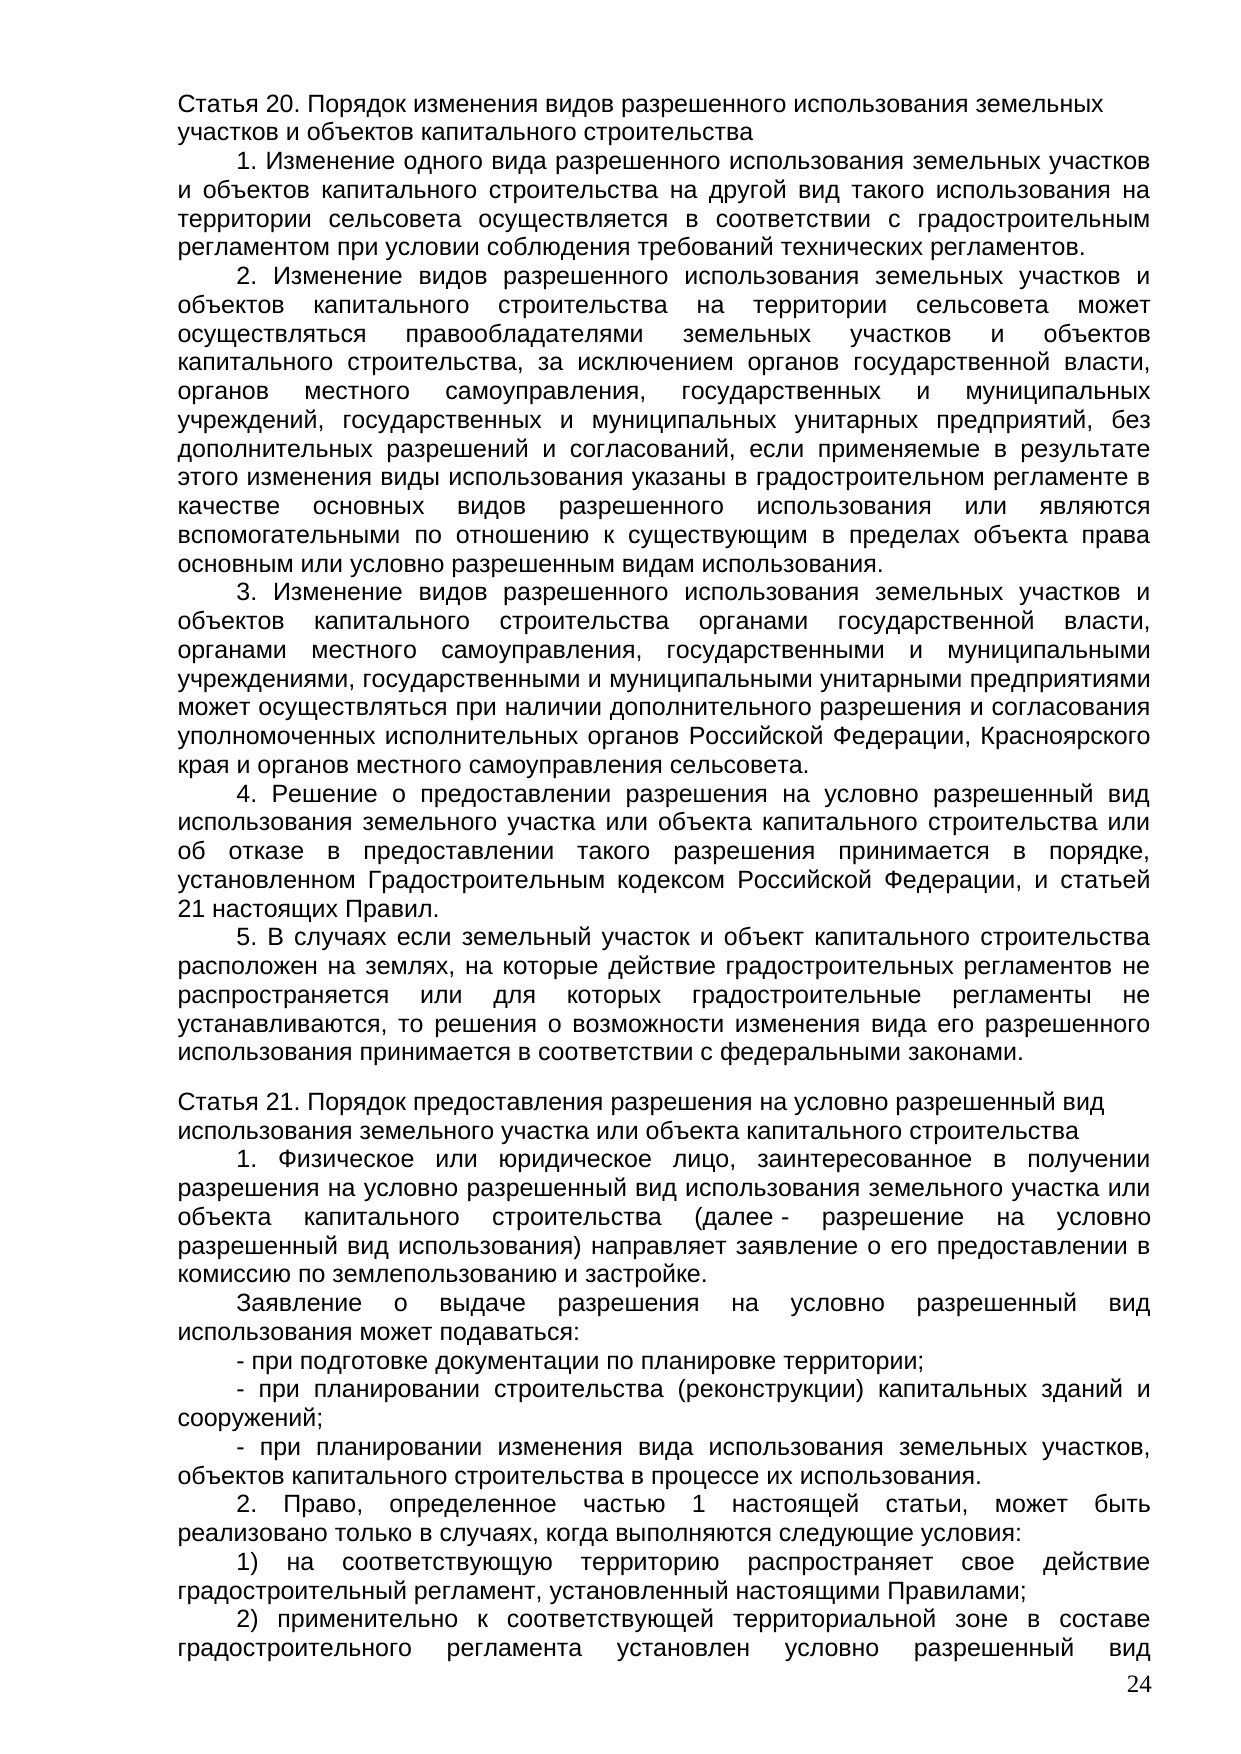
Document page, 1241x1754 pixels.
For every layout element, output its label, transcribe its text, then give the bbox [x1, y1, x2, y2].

text 1) на соответствующую территорию распространяет свое действие градостроительный регламент, установленный настоящими Правилами; [177, 1547, 1152, 1604]
subtitle Статья 21. Порядок предоставления разрешения на условно разрешенный вид использования земельного участка или объекта капитального строительства [177, 1087, 1152, 1144]
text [177, 1604, 1152, 1662]
text 1. Физическое или юридическое лицо, заинтересованное в получении разрешения на условно разрешенный вид использования земельного участка или объекта капитального строительства (далее - разрешение на условно разрешенный вид использования) направляет заявление о его предоставлении в комиссию по землепользованию и застройке. [177, 1144, 1152, 1288]
subtitle Статья 20. Порядок изменения видов разрешенного использования земельных участков и объектов капитального строительства [177, 89, 1152, 146]
text 3. Изменение видов разрешенного использования земельных участков и объектов капитального строительства органами государственной власти, органами местного самоуправления, государственными и муниципальными учреждениями, государственными и муниципальными унитарными предприятиями может осуществляться при наличии дополнительного разрешения и согласования уполномоченных исполнительных органов Российской Федерации, Красноярского края и органов местного самоуправления сельсовета. [177, 577, 1152, 779]
text - при планировании изменения вида использования земельных участков, объектов капитального строительства в процессе их использования. [177, 1432, 1152, 1489]
text 1. Изменение одного вида разрешенного использования земельных участков и объектов капитального строительства на другой вид такого использования на территории сельсовета осуществляется в соответствии с градостроительным регламентом при условии соблюдения требований технических регламентов. [177, 146, 1152, 261]
text 4. Решение о предоставлении разрешения на условно разрешенный вид использования земельного участка или объекта капитального строительства или об отказе в предоставлении такого разрешения принимается в порядке, установленном Градостроительным кодексом Российской Федерации, и статьей 21 настоящих Правил. [177, 779, 1152, 922]
text 2. Изменение видов разрешенного использования земельных участков и объектов капитального строительства на территории сельсовета может осуществляться правообладателями земельных участков и объектов капитального строительства, за исключением органов государственной власти, органов местного самоуправления, государственных и муниципальных учреждений, государственных и муниципальных унитарных предприятий, без дополнительных разрешений и согласований, если применяемые в результате этого изменения виды использования указаны в градостроительном регламенте в качестве основных видов разрешенного использования или являются вспомогательными по отношению к существующим в пределах объекта права основным или условно разрешенным видам использования. [177, 261, 1152, 577]
text Заявление о выдаче разрешения на условно разрешенный вид использования может подаваться: [177, 1288, 1152, 1346]
text - при подготовке документации по планировке территории; [177, 1346, 1152, 1374]
text 2. Право, определенное частью 1 настоящей статьи, может быть реализовано только в случаях, когда выполняются следующие условия: [177, 1489, 1152, 1547]
text 5. В случаях если земельный участок и объект капитального строительства расположен на землях, на которые действие градостроительных регламентов не распространяется или для которых градостроительные регламенты не устанавливаются, то решения о возможности изменения вида его разрешенного использования принимается в соответствии с федеральными законами. [177, 922, 1152, 1066]
text - при планировании строительства (реконструкции) капитальных зданий и сооружений; [177, 1374, 1152, 1432]
